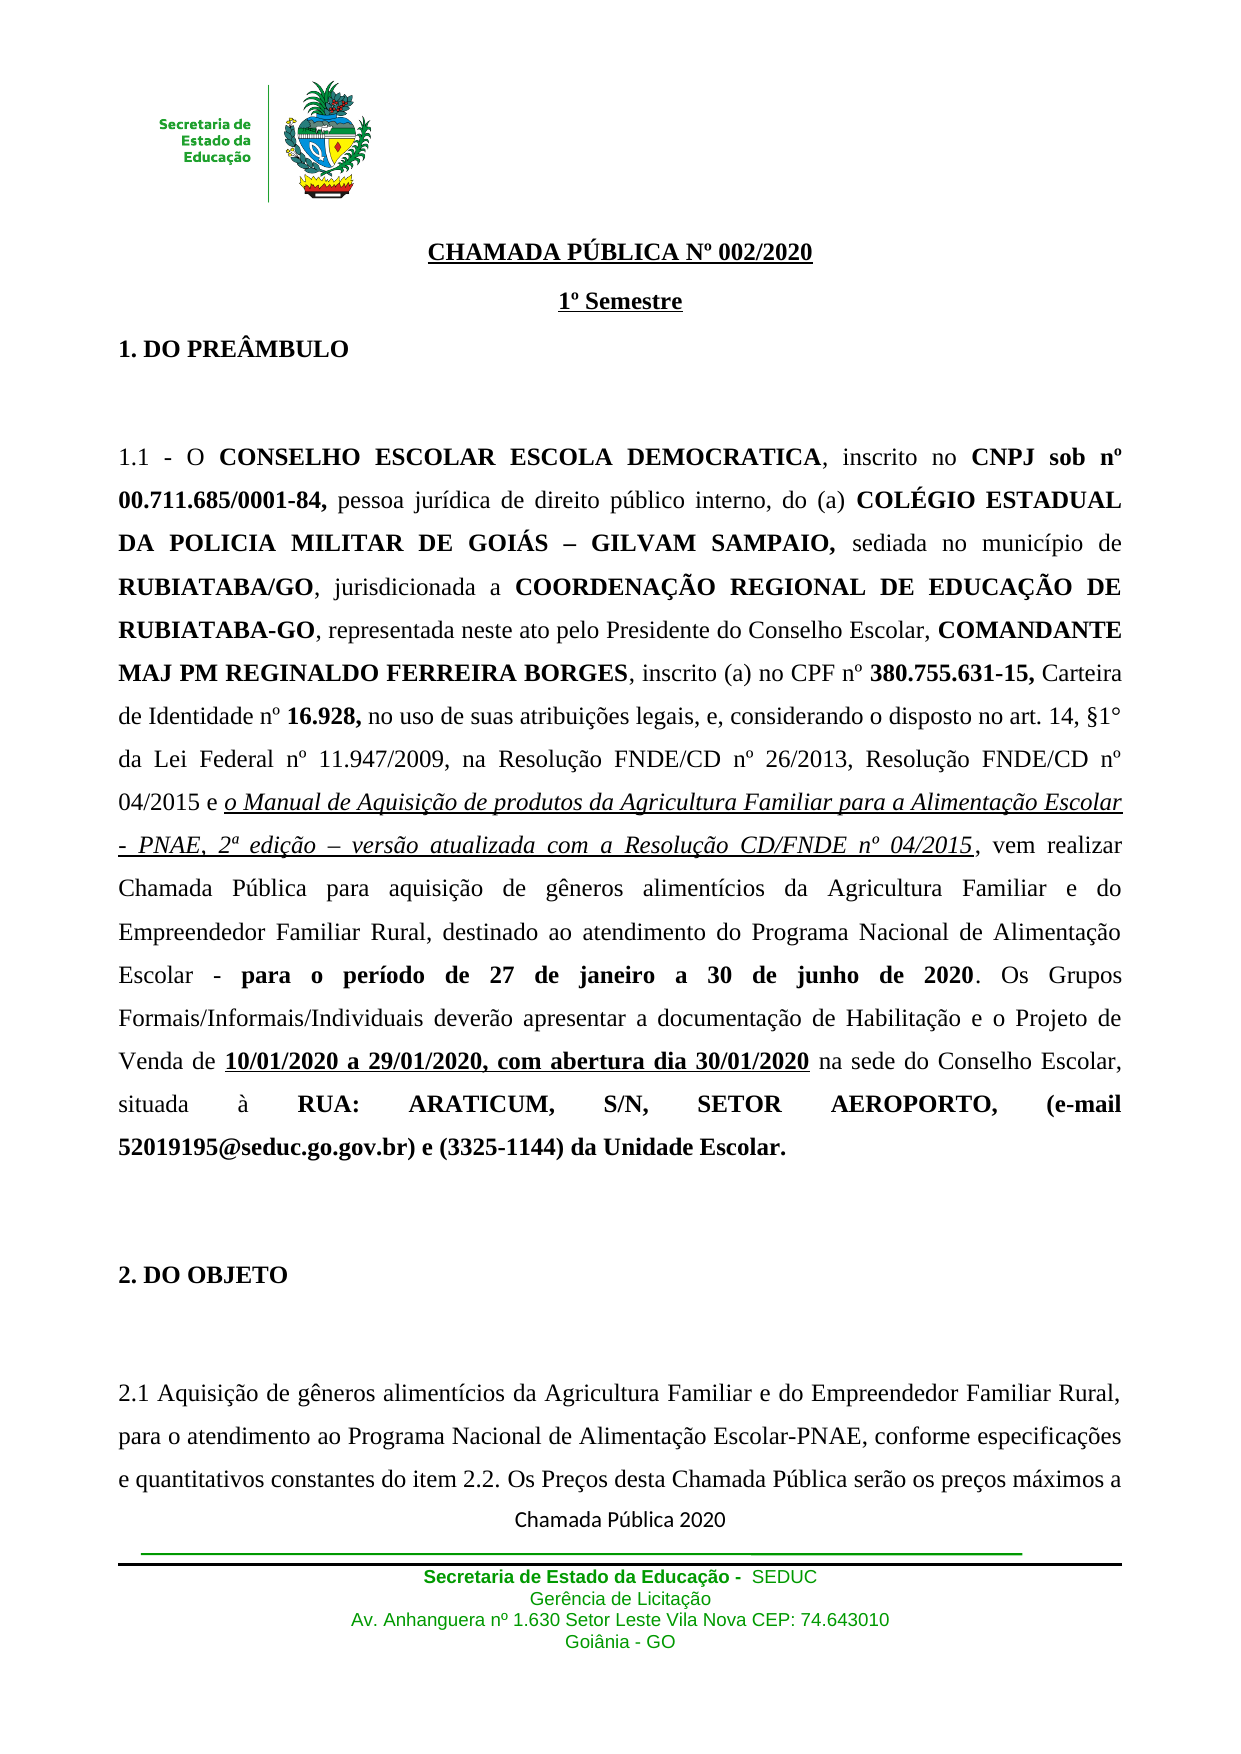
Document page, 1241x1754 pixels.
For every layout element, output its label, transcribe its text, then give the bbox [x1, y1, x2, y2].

text CHAMADA PÚBLICA Nº 002/2020 [118, 237, 1122, 266]
text 1. DO PREÂMBULO [118, 334, 1122, 363]
text 1.1 - O CONSELHO ESCOLAR ESCOLA DEMOCRATICA, inscrito no CNPJ sob nº 00.711.685/0001-84, pessoa jurídica de direito público interno, do (a) COLÉGIO ESTADUAL DA POLICIA MILITAR DE GOIÁS – GILVAM SAMPAIO, sediada no município de RUBIATABA/GO, jurisdicionada a COORDENAÇÃO REGIONAL DE EDUCAÇÃO DE RUBIATABA-GO, representada neste ato pelo Presidente do Conselho Escolar, COMANDANTE MAJ PM REGINALDO FERREIRA BORGES, inscrito (a) no CPF nº 380.755.631-15, Carteira de Identidade nº 16.928, no uso de suas atribuições legais, e, considerando o disposto no art. 14, §1° da Lei Federal nº 11.947/2009, na Resolução FNDE/CD nº 26/2013, Resolução FNDE/CD nº 04/2015 e o Manual de Aquisição de produtos da Agricultura Familiar para a Alimentação Escolar - PNAE, 2ª edição – versão atualizada com a Resolução CD/FNDE nº 04/2015, vem realizar Chamada Pública para aquisição de gêneros alimentícios da Agricultura Familiar e do Empreendedor Familiar Rural, destinado ao atendimento do Programa Nacional de Alimentação Escolar - para o período de 27 de janeiro a 30 de junho de 2020. Os Grupos Formais/Informais/Individuais deverão apresentar a documentação de Habilitação e o Projeto de Venda de 10/01/2020 a 29/01/2020, com abertura dia 30/01/2020 na sede do Conselho Escolar, situada à RUA: ARATICUM, S/N, SETOR AEROPORTO, (e-mail 52019195@seduc.go.gov.br) e (3325-1144) da Unidade Escolar. [118, 442, 1122, 1161]
text 1º Semestre [118, 286, 1122, 314]
picture [118, 73, 412, 210]
text 2. DO OBJETO [118, 1260, 1122, 1289]
